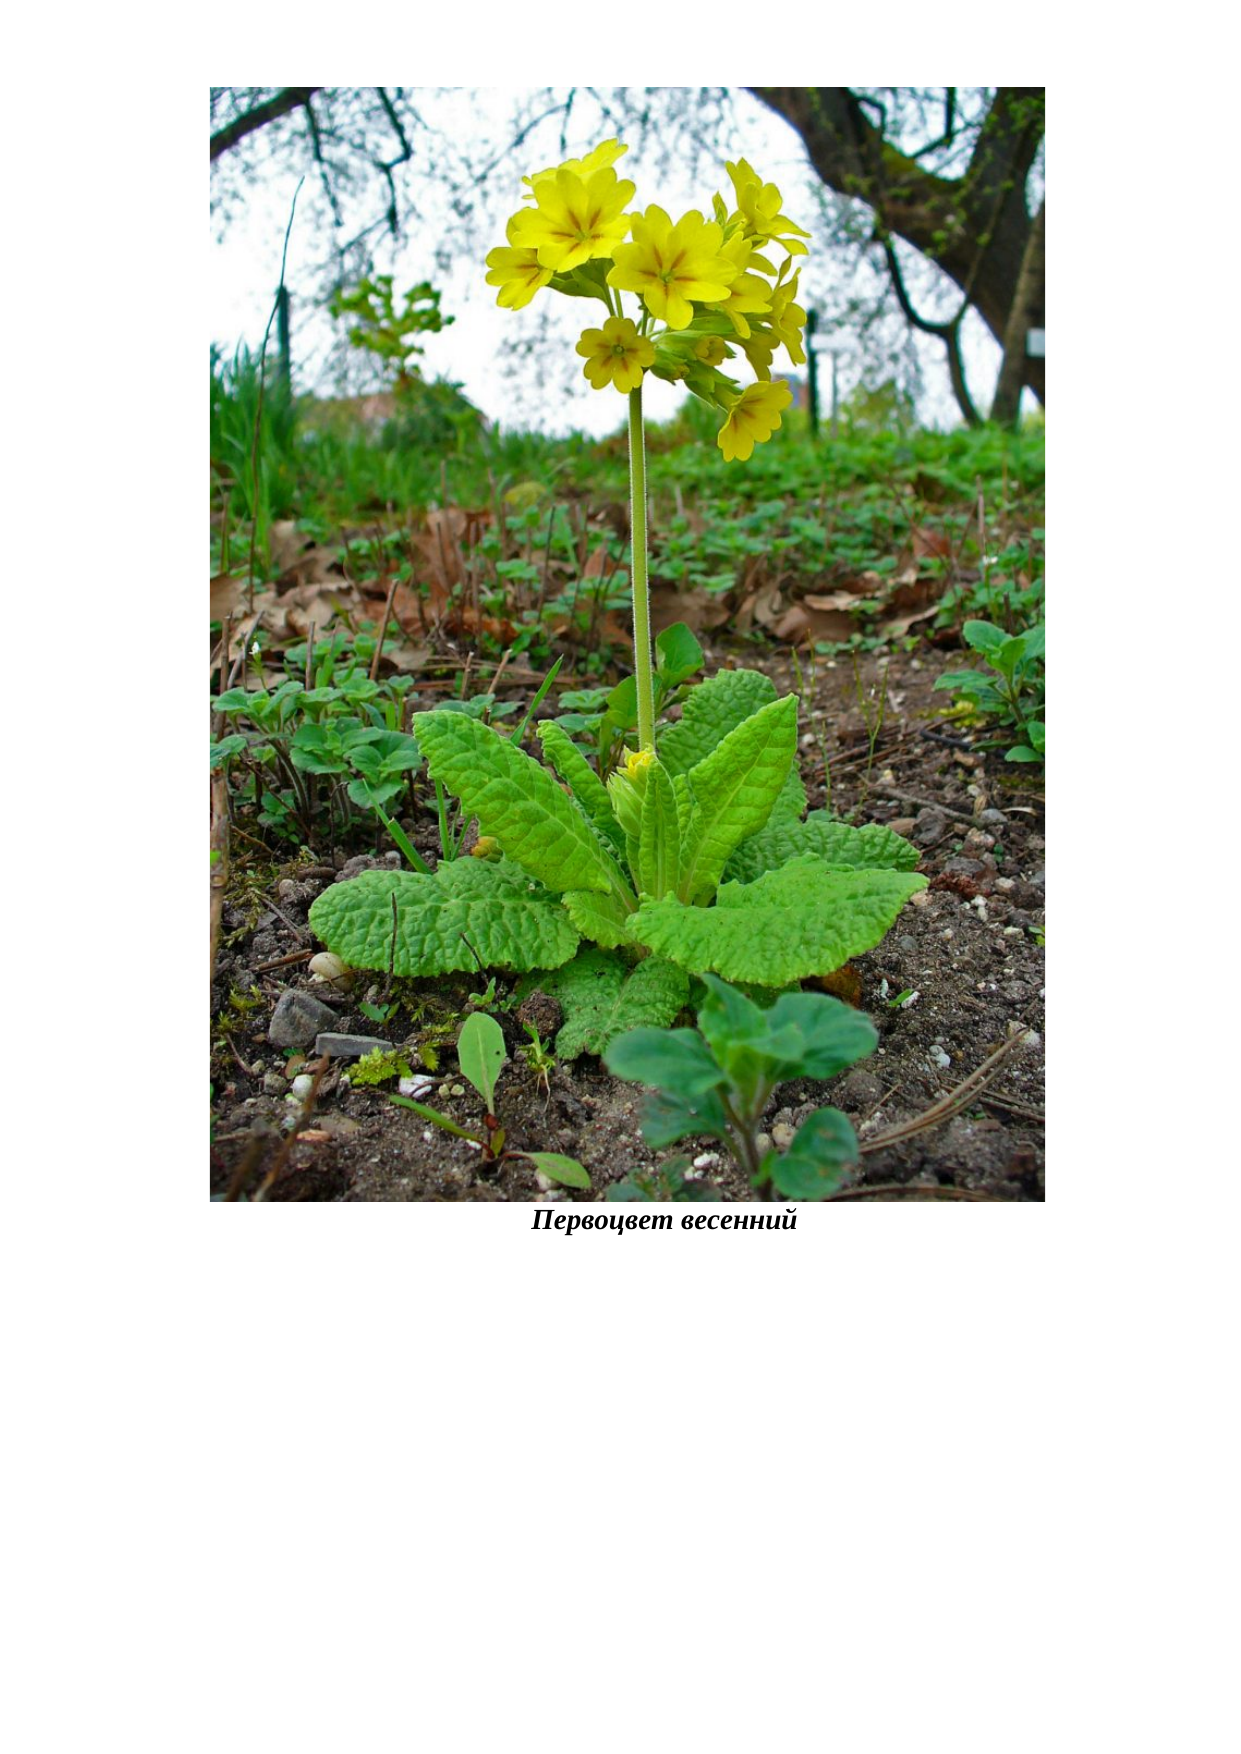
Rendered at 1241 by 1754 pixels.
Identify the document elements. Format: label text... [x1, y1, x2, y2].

picture [209, 87, 1046, 1202]
text Первоцвет весенний [103, 1202, 1152, 1235]
